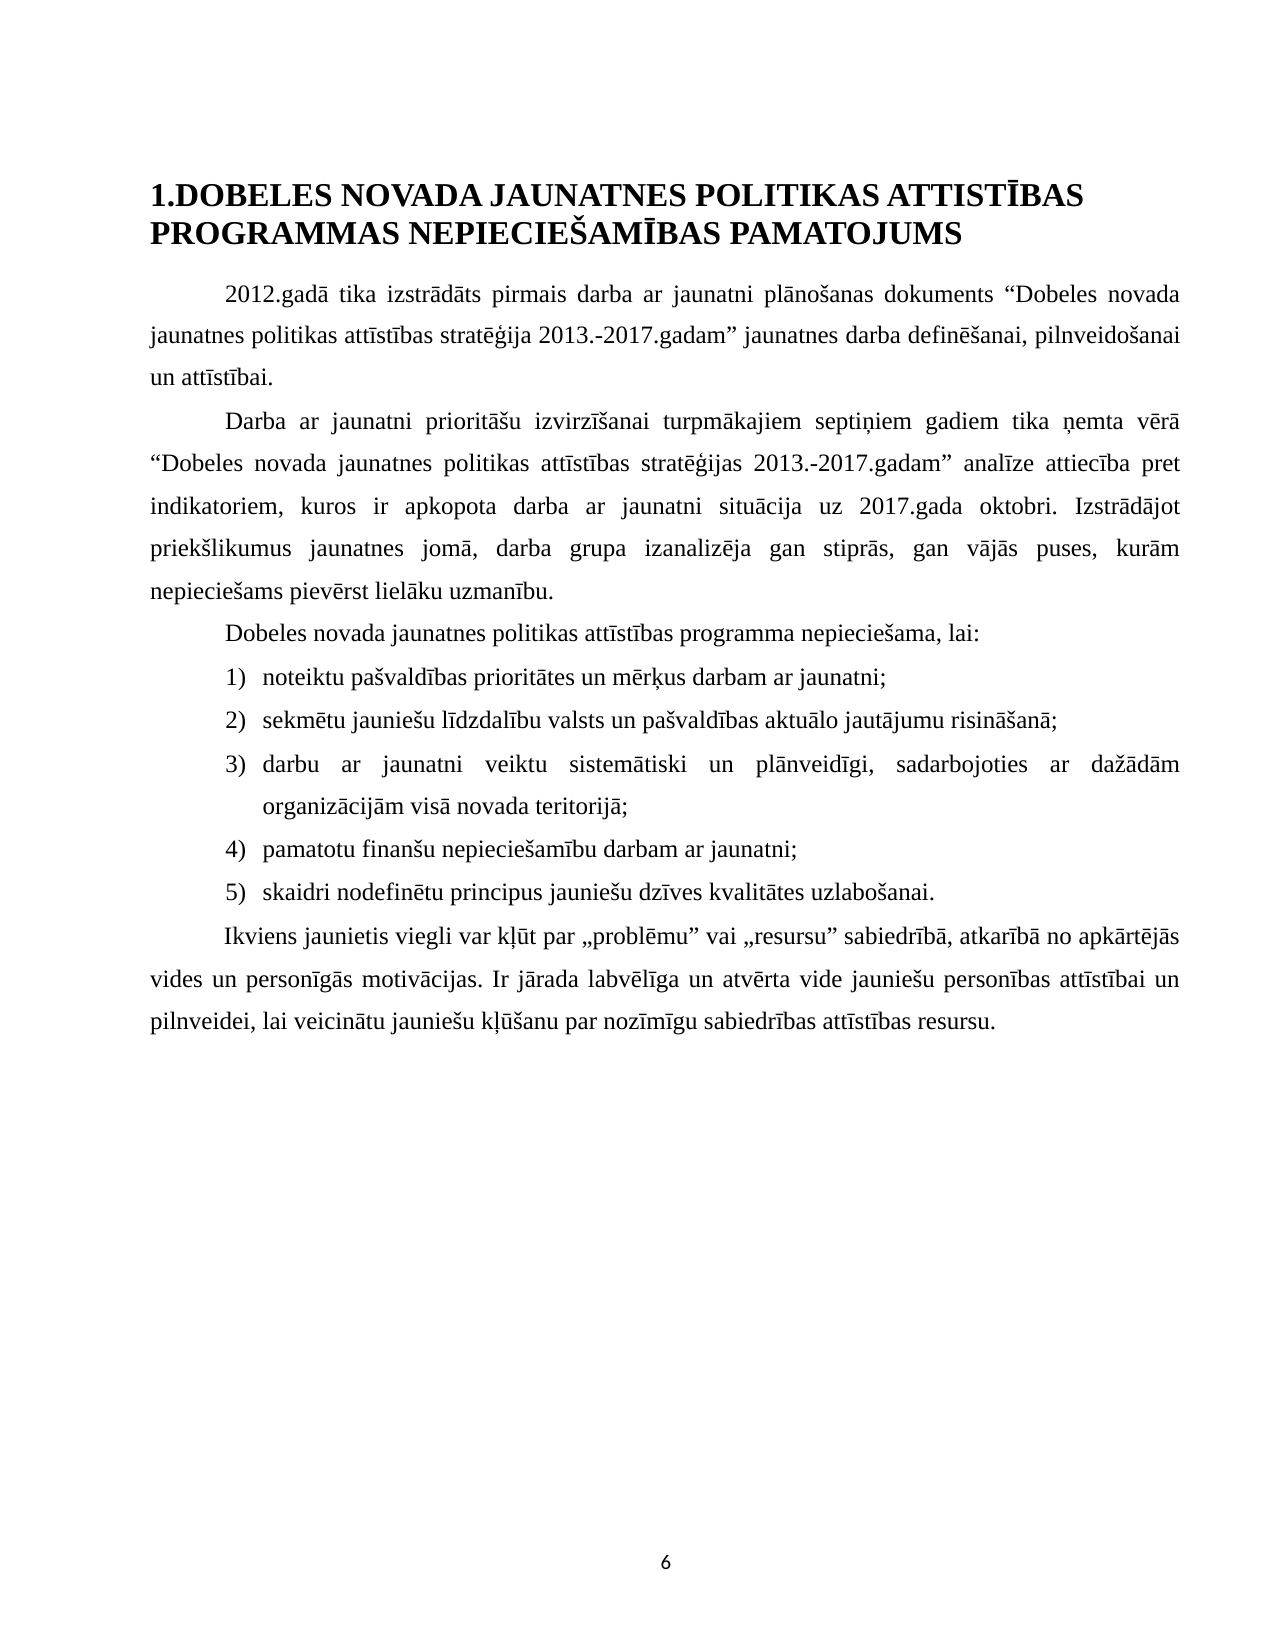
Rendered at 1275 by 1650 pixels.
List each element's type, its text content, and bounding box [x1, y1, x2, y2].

list skaidri nodefinētu principus jauniešu dzīves kvalitātes uzlabošanai. [225, 877, 1181, 906]
text Darba ar jaunatni prioritāšu izvirzīšanai turpmākajiem septiņiem gadiem tika ņemta vērā “Dobeles novada jaunatnes politikas attīstības stratēģijas 2013.-2017.gadam” analīze attiecība pret indikatoriem, kuros ir apkopota darba ar jaunatni situācija uz 2017.gada oktobri. Izstrādājot priekšlikumus jaunatnes jomā, darba grupa izanalizēja gan stiprās, gan vājās puses, kurām nepieciešams pievērst lielāku uzmanību. [150, 406, 1181, 604]
text Dobeles novada jaunatnes politikas attīstības programma nepieciešama, lai: [225, 618, 1181, 647]
list noteiktu pašvaldības prioritātes un mērķus darbam ar jaunatni; [225, 662, 1181, 691]
list pamatotu finanšu nepieciešamību darbam ar jaunatni; [225, 834, 1181, 863]
text 2012.gadā tika izstrādāts pirmais darba ar jaunatni plānošanas dokuments “Dobeles novada jaunatnes politikas attīstības stratēģija 2013.-2017.gadam” jaunatnes darba definēšanai, pilnveidošanai un attīstībai. [150, 279, 1181, 391]
text Ikviens jaunietis viegli var kļūt par „problēmu” vai „resursu” sabiedrībā, atkarībā no apkārtējās vides un personīgās motivācijas. Ir jārada labvēlīga un atvērta vide jauniešu personības attīstībai un pilnveidei, lai veicinātu jauniešu kļūšanu par nozīmīgu sabiedrības attīstības resursu. [150, 921, 1181, 1035]
subtitle 1.DOBELES NOVADA JAUNATNES POLITIKAS ATTISTĪBAS PROGRAMMAS NEPIECIEŠAMĪBAS PAMATOJUMS [150, 175, 1181, 252]
list darbu ar jaunatni veiktu sistemātiski un plānveidīgi, sadarbojoties ar dažādām organizācijām visā novada teritorijā; [225, 749, 1181, 819]
list sekmētu jauniešu līdzdalību valsts un pašvaldības aktuālo jautājumu risināšanā; [225, 705, 1181, 733]
